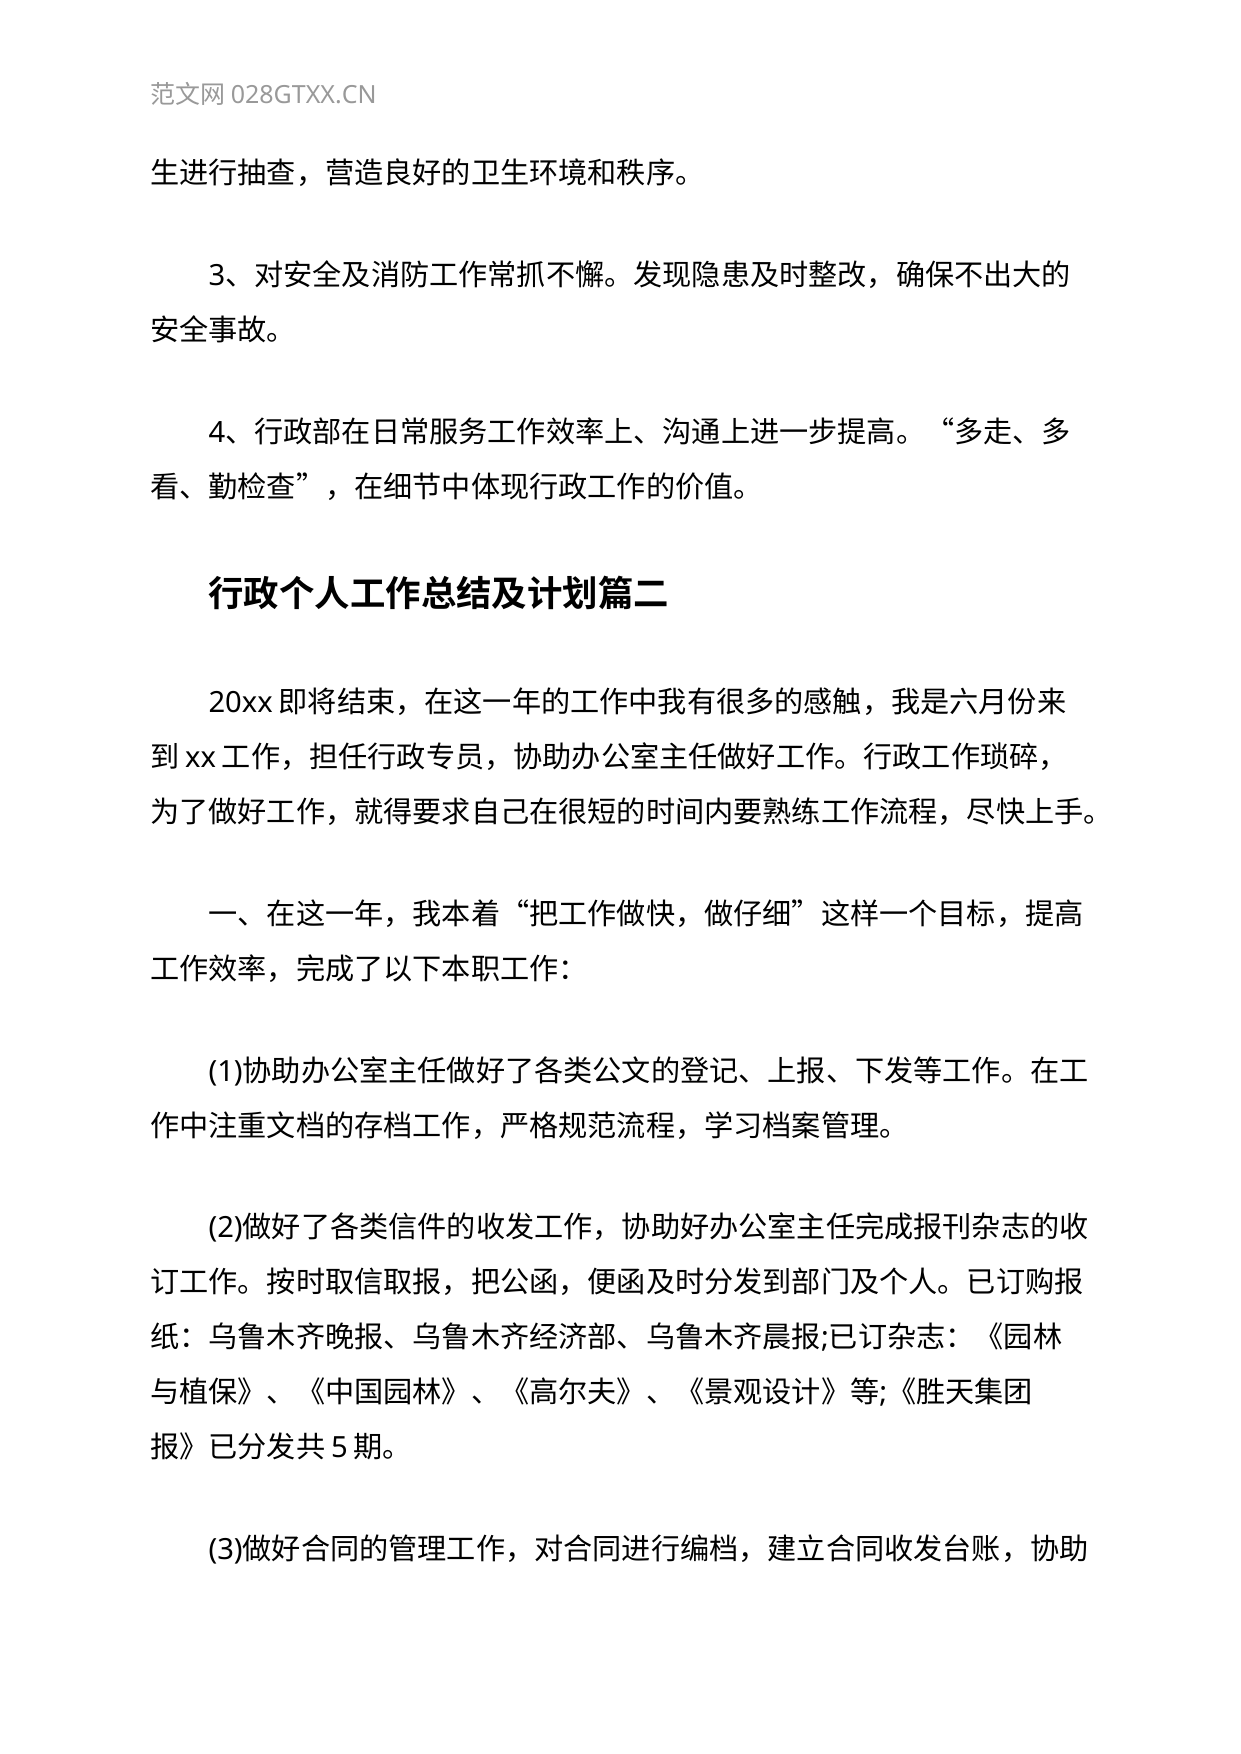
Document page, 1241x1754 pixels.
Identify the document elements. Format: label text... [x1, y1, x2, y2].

text 4、行政部在日常服务工作效率上、沟通上进一步提高。“多走、多看、勤检查”，在细节中体现行政工作的价值。 [150, 408, 1090, 506]
text 20xx即将结束，在这一年的工作中我有很多的感触，我是六月份来到xx工作，担任行政专员，协助办公室主任做好工作。行政工作琐碎，为了做好工作，就得要求自己在很短的时间内要熟练工作流程，尽快上手。 [150, 679, 1090, 831]
text (1)协助办公室主任做好了各类公文的登记、上报、下发等工作。在工作中注重文档的存档工作，严格规范流程，学习档案管理。 [150, 1047, 1090, 1144]
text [150, 1526, 1090, 1568]
text 3、对安全及消防工作常抓不懈。发现隐患及时整改，确保不出大的安全事故。 [150, 252, 1090, 349]
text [150, 150, 1090, 192]
text (2)做好了各类信件的收发工作，协助好办公室主任完成报刊杂志的收订工作。按时取信取报，把公函，便函及时分发到部门及个人。已订购报纸：乌鲁木齐晚报、乌鲁木齐经济部、乌鲁木齐晨报;已订杂志：《园林与植保》、《中国园林》、《高尔夫》、《景观设计》等;《胜天集团报》已分发共5期。 [150, 1204, 1090, 1466]
text 行政个人工作总结及计划篇二 [150, 565, 1090, 617]
text 一、在这一年，我本着“把工作做快，做仔细”这样一个目标，提高工作效率，完成了以下本职工作： [150, 891, 1090, 988]
